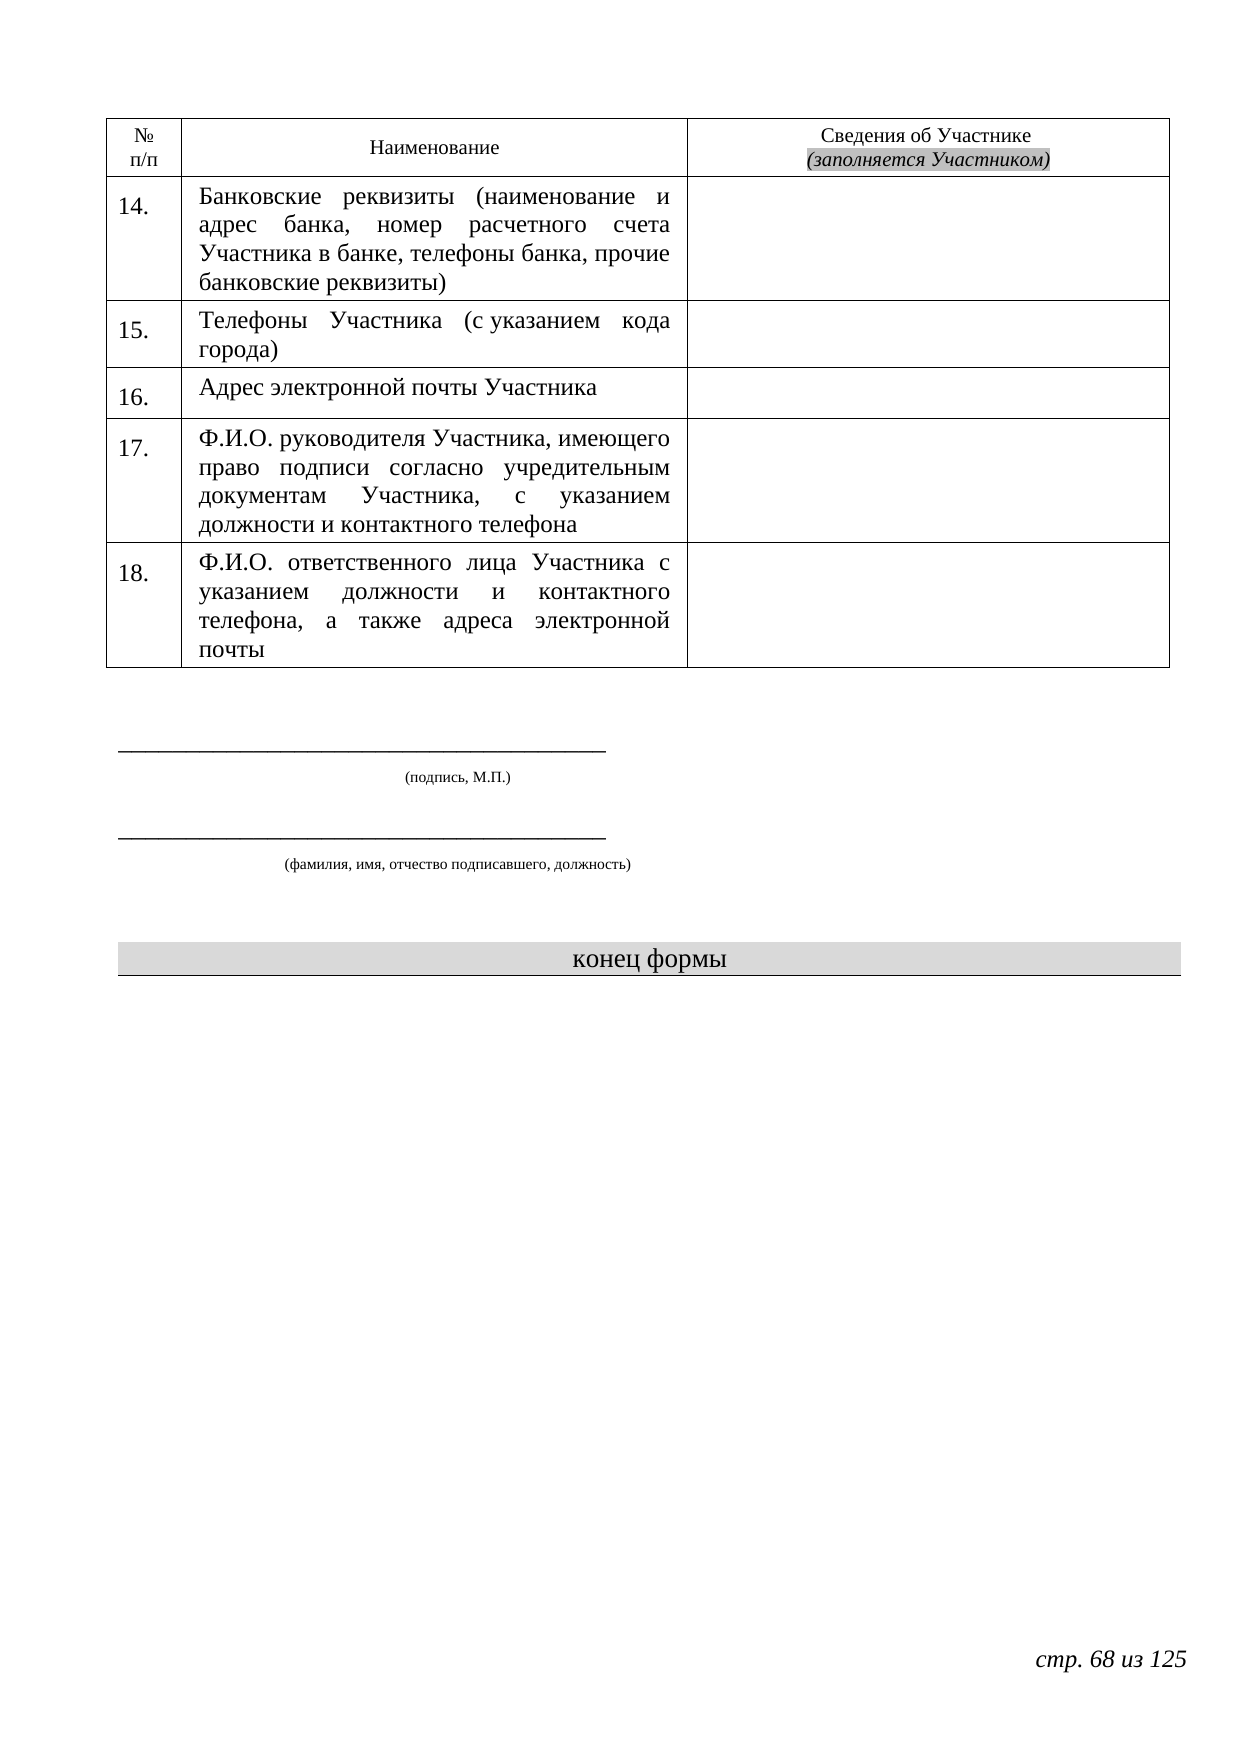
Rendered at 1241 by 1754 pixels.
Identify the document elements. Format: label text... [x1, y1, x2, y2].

text ____________________________________ [118, 811, 1181, 842]
table_cell [688, 368, 1169, 418]
table_header № п/п [107, 119, 181, 176]
table_cell [688, 177, 1169, 300]
table_cell [107, 543, 181, 667]
text (фамилия, имя, отчество подписавшего, должность) [118, 855, 797, 886]
table_cell Ф.И.О. ответственного лица Участника с указанием должности и контактного телефона, а также адреса электронной почты [182, 543, 687, 667]
table_header Наименование [182, 119, 687, 176]
table_cell [107, 368, 181, 418]
table_cell Банковские реквизиты (наименование и адрес банка, номер расчетного счета Участника в банке, телефоны банка, прочие банковские реквизиты) [182, 177, 687, 300]
text ____________________________________ [118, 724, 1181, 755]
table_header Сведения об Участнике (заполняется Участником) [688, 119, 1169, 176]
table_cell [107, 177, 181, 300]
table_cell Ф.И.О. руководителя Участника, имеющего право подписи согласно учредительным документам Участника, с указанием должности и контактного телефона [182, 419, 687, 542]
table_cell Адрес электронной почты Участника [182, 368, 687, 418]
table_cell Телефоны Участника (с указанием кода города) [182, 301, 687, 367]
text (подпись, М.П.) [118, 767, 797, 798]
table_cell [107, 419, 181, 542]
table_cell [107, 301, 181, 367]
table_cell [688, 419, 1169, 542]
table_cell [688, 543, 1169, 667]
text конец формы [118, 942, 1181, 975]
table_cell [688, 301, 1169, 367]
